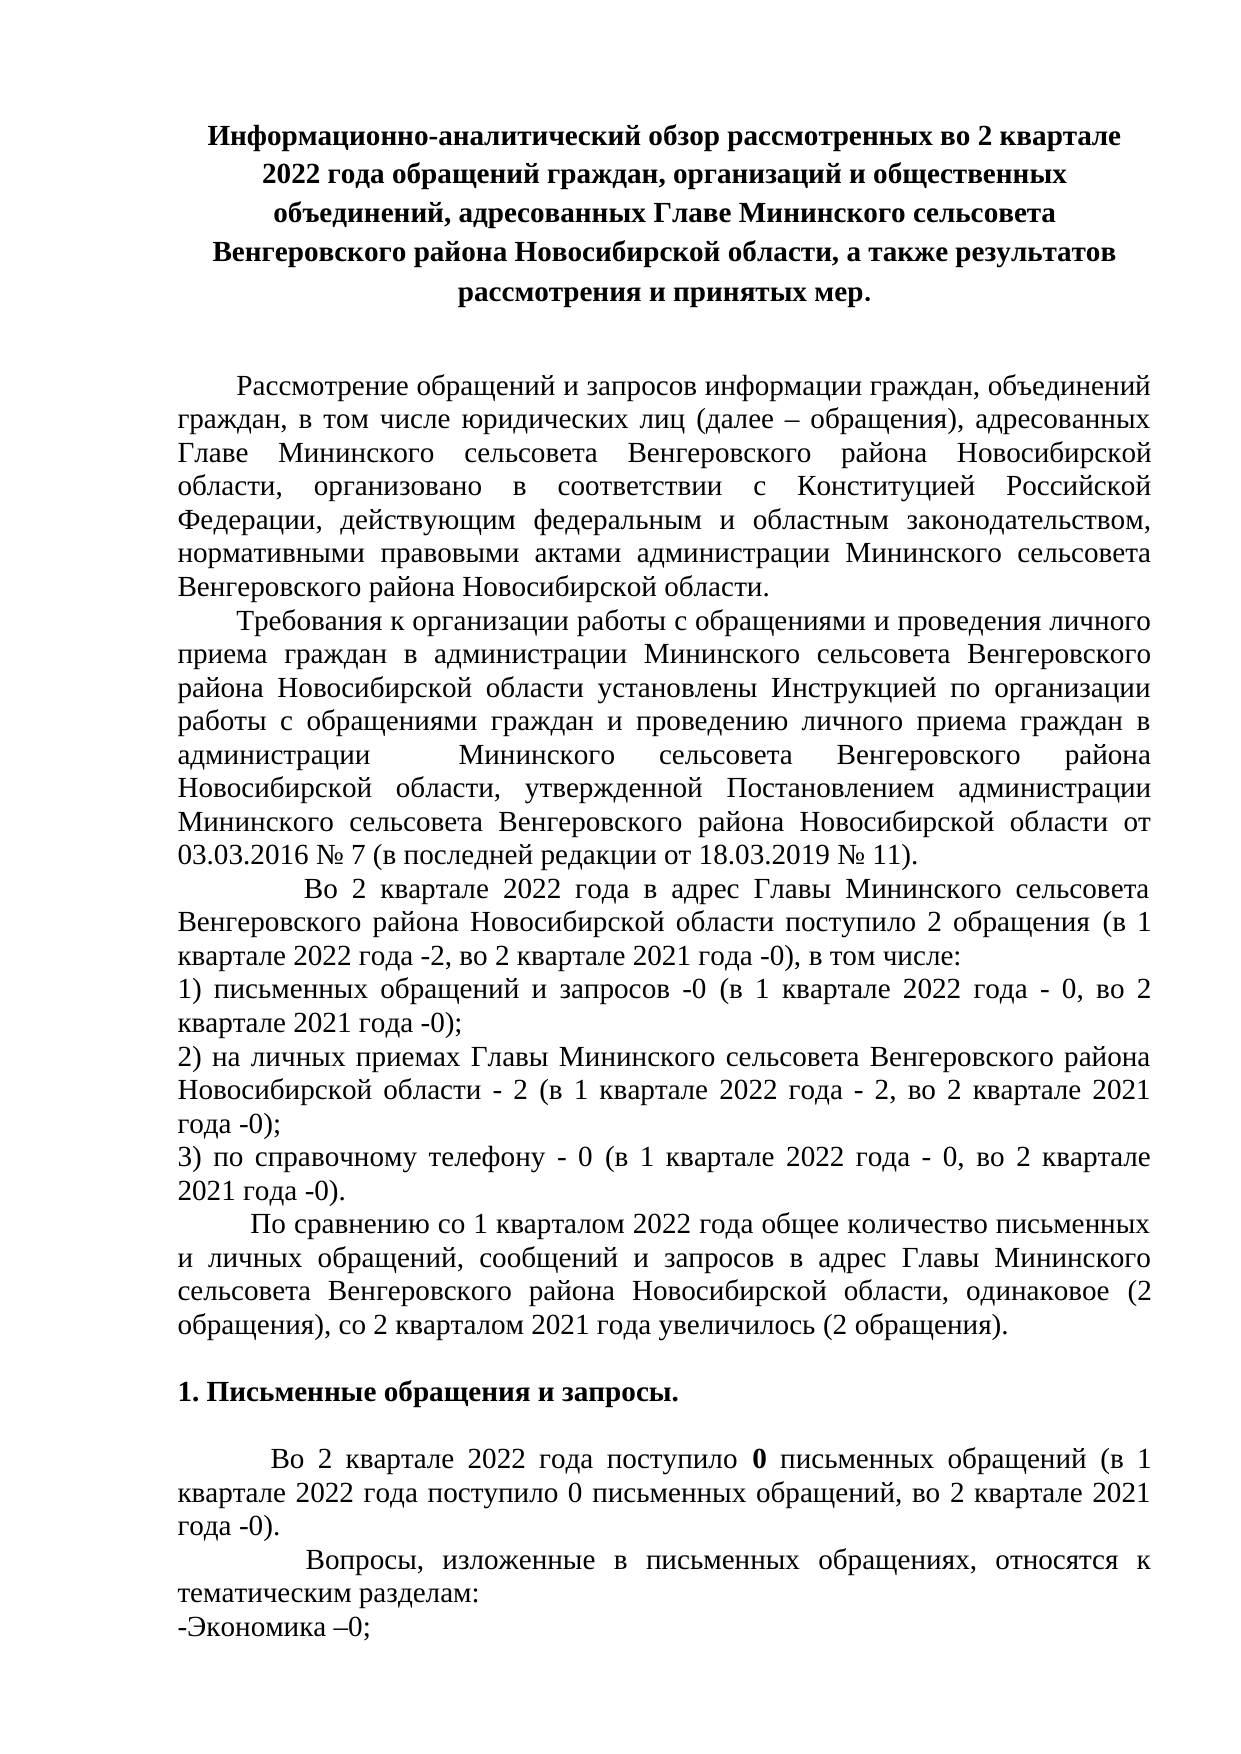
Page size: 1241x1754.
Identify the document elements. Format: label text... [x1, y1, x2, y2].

text Информационно-аналитический обзор рассмотренных во 2 квартале 2022 года обращений граждан, организаций и общественных объединений, адресованных Главе Мининского сельсовета Венгеровского района Новосибирской области, а также результатов рассмотрения и принятых мер. [177, 118, 1152, 308]
text 1. Письменные обращения и запросы. [177, 1374, 1152, 1408]
text 3) по справочному телефону - 0 (в 1 квартале 2022 года - 0, во 2 квартале 2021 года -0). [177, 1139, 1152, 1206]
text По сравнению со 1 кварталом 2022 года общее количество письменных и личных обращений, сообщений и запросов в адрес Главы Мининского сельсовета Венгеровского района Новосибирской области, одинаковое (2 обращения), со 2 кварталом 2021 года увеличилось (2 обращения). [177, 1206, 1152, 1341]
text 2) на личных приемах Главы Мининского сельсовета Венгеровского района Новосибирской области - 2 (в 1 квартале 2022 года - 2, во 2 квартале 2021 года -0); [177, 1039, 1152, 1139]
text Рассмотрение обращений и запросов информации граждан, объединений граждан, в том числе юридических лиц (далее – обращения), адресованных Главе Мининского сельсовета Венгеровского района Новосибирской области, организовано в соответствии с Конституцией Российской Федерации, действующим федеральным и областным законодательством, нормативными правовыми актами администрации Мининского сельсовета Венгеровского района Новосибирской области. [177, 368, 1152, 603]
text Во 2 квартале 2022 года в адрес Главы Мининского сельсовета Венгеровского района Новосибирской области поступило 2 обращения (в 1 квартале 2022 года -2, во 2 квартале 2021 года -0), в том числе: [177, 871, 1152, 972]
text Вопросы, изложенные в письменных обращениях, относятся к тематическим разделам: [177, 1542, 1152, 1609]
text 1) письменных обращений и запросов -0 (в 1 квартале 2022 года - 0, во 2 квартале 2021 года -0); [177, 972, 1152, 1039]
text -Экономика –0; [177, 1609, 1152, 1642]
text Во 2 квартале 2022 года поступило 0 письменных обращений (в 1 квартале 2022 года поступило 0 письменных обращений, во 2 квартале 2021 года -0). [177, 1441, 1152, 1542]
text Требования к организации работы с обращениями и проведения личного приема граждан в администрации Мининского сельсовета Венгеровского района Новосибирской области установлены Инструкцией по организации работы с обращениями граждан и проведению личного приема граждан в администрации Мининского сельсовета Венгеровского района Новосибирской области, утвержденной Постановлением администрации Мининского сельсовета Венгеровского района Новосибирской области от 03.03.2016 № 7 (в последней редакции от 18.03.2019 № 11). [177, 603, 1152, 871]
